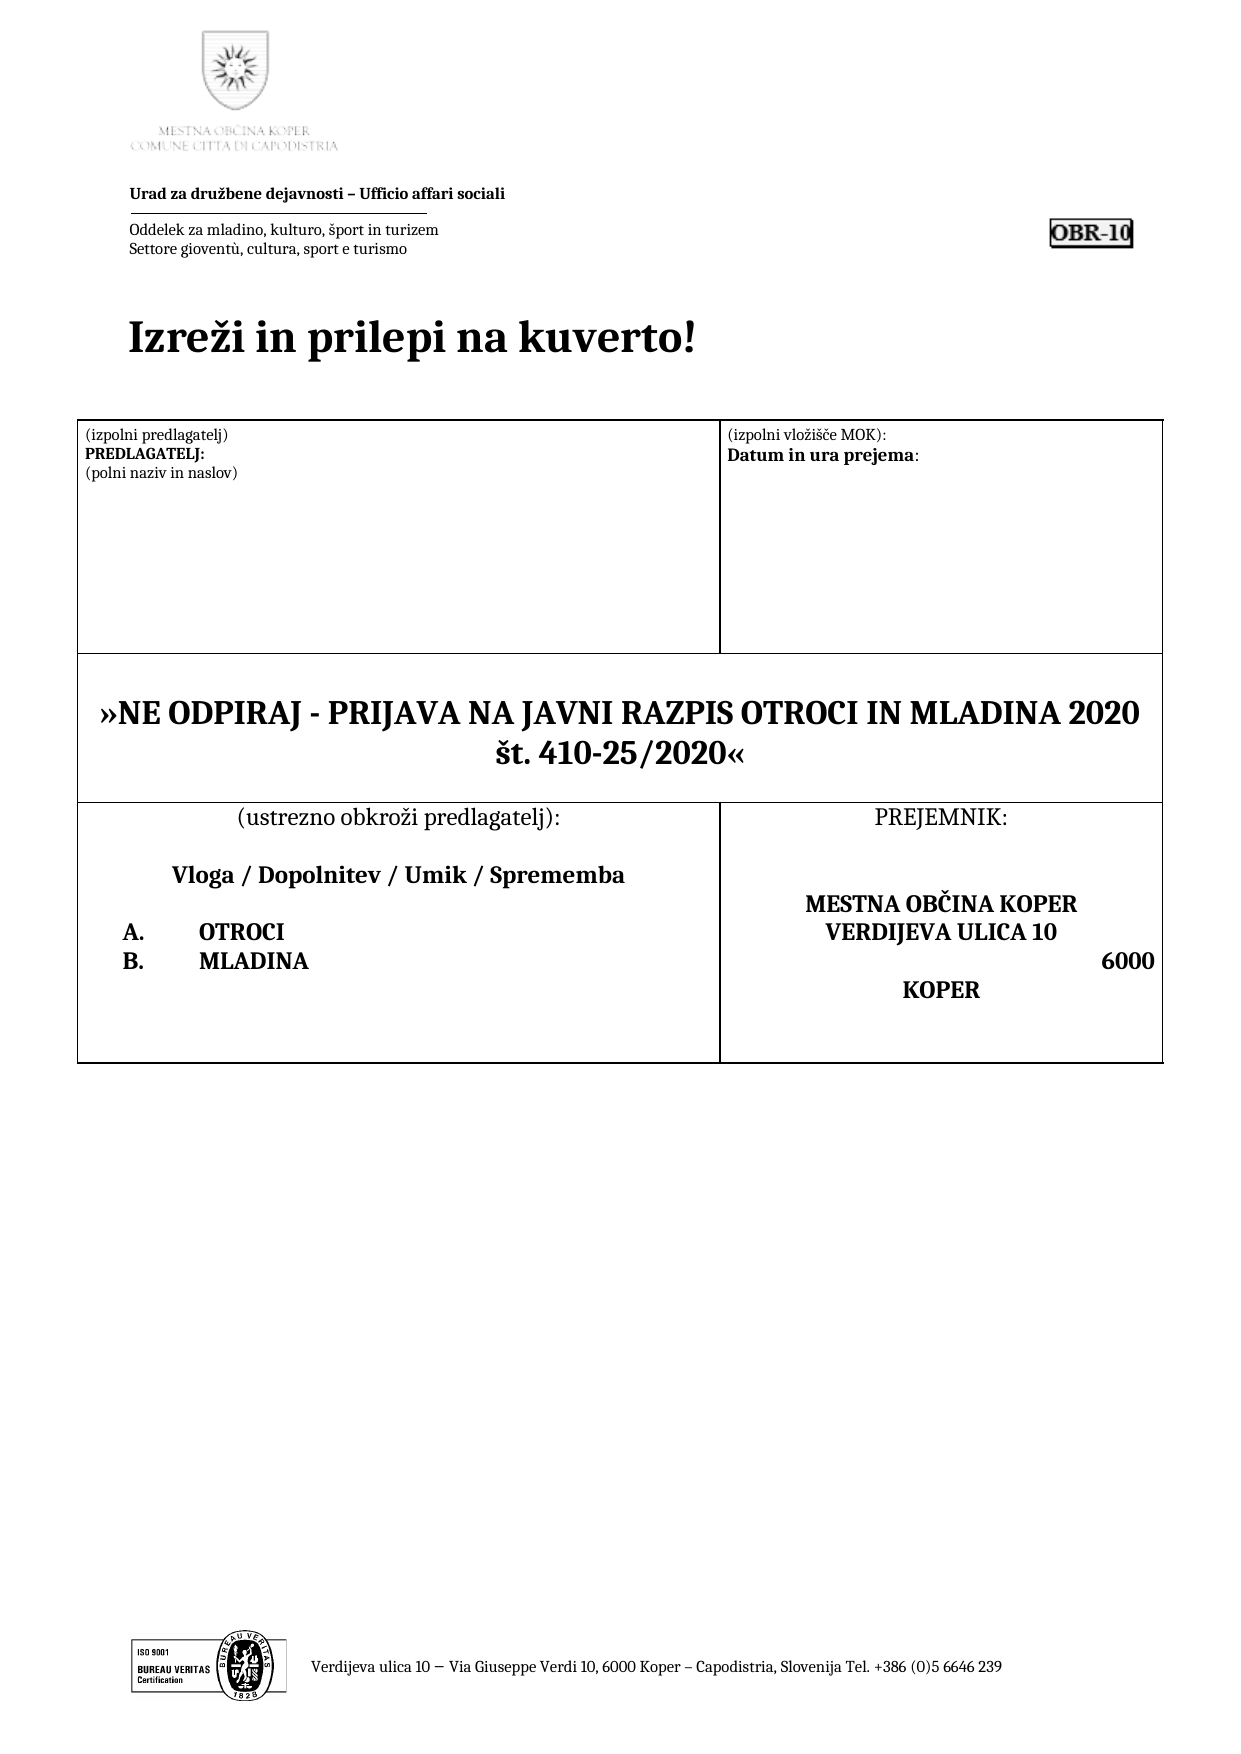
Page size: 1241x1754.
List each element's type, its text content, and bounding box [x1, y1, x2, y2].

table_cell (ustrezno obkroži predlagatelj): Vloga / Dopolnitev / Umik / Sprememba OTROCI MLADINA [78, 803, 719, 1062]
picture [1039, 203, 1143, 269]
table_header (izpolni vložišče MOK): Datum in ura prejema: [721, 421, 1162, 653]
table_header (izpolni predlagatelj) PREDLAGATELJ: (polni naziv in naslov) [78, 421, 719, 653]
text Izreži in prilepi na kuverto! [118, 311, 1122, 364]
picture [131, 1630, 287, 1701]
table_cell »NE ODPIRAJ - PRIJAVA NA JAVNI RAZPIS OTROCI IN MLADINA 2020 št. 410-25/2020« [78, 654, 1162, 802]
table_cell PREJEMNIK: MESTNA OBČINA KOPER VERDIJEVA ULICA 10 6000 KOPER [721, 803, 1162, 1062]
